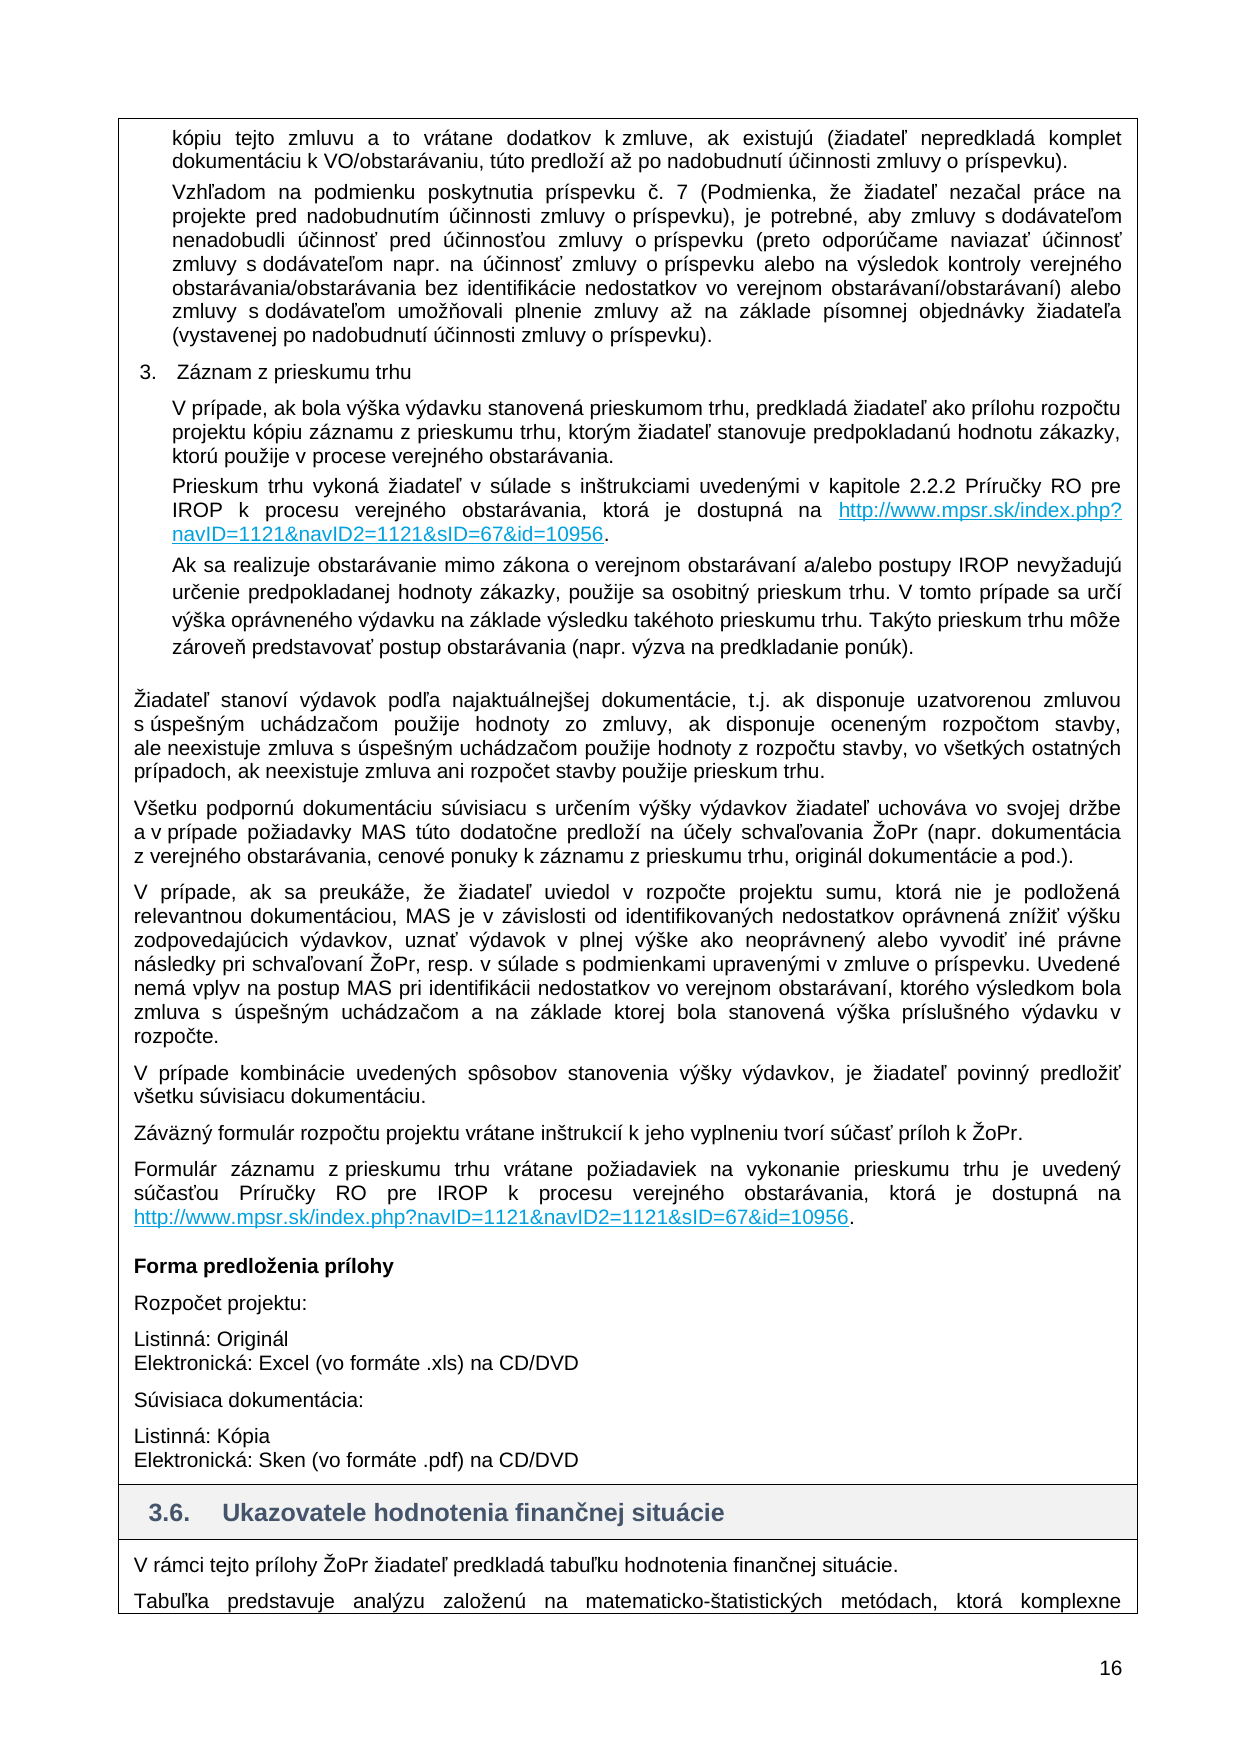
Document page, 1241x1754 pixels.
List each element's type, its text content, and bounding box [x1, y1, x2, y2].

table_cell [119, 1540, 1137, 1613]
table_cell Ukazovatele hodnotenia finančnej situácie [119, 1485, 1137, 1539]
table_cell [119, 119, 1137, 1484]
